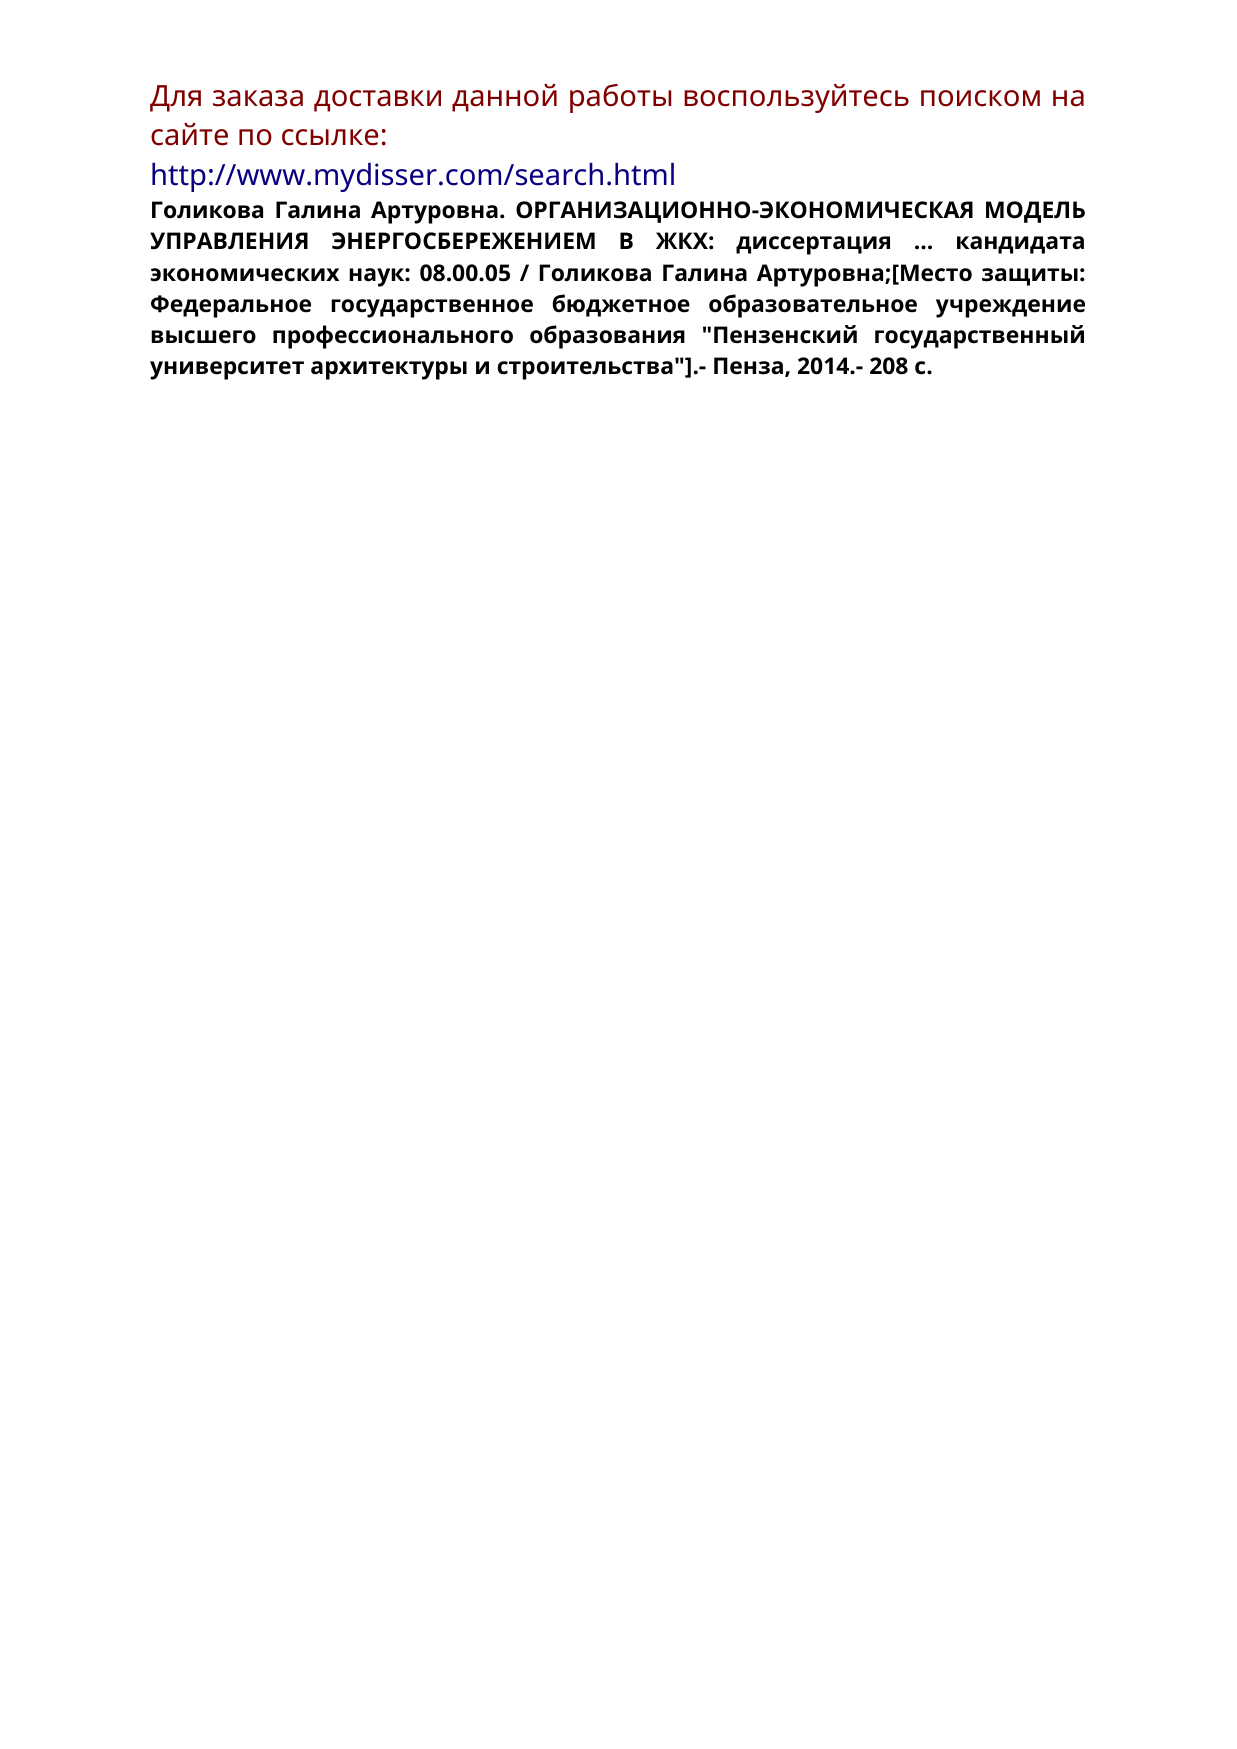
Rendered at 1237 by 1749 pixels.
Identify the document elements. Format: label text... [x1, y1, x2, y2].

text Голикова Галина Артуровна. ОРГАНИЗАЦИОННО-ЭКОНОМИЧЕСКАЯ МОДЕЛЬ УПРАВЛЕНИЯ ЭНЕРГОСБЕРЕЖЕНИЕМ В ЖКХ: диссертация ... кандидата экономических наук: 08.00.05 / Голикова Галина Артуровна;[Место защиты: Федеральное государственное бюджетное образовательное учреждение высшего профессионального образования "Пензенский государственный университет архитектуры и строительства"].- Пенза, 2014.- 208 с. [150, 194, 1086, 382]
